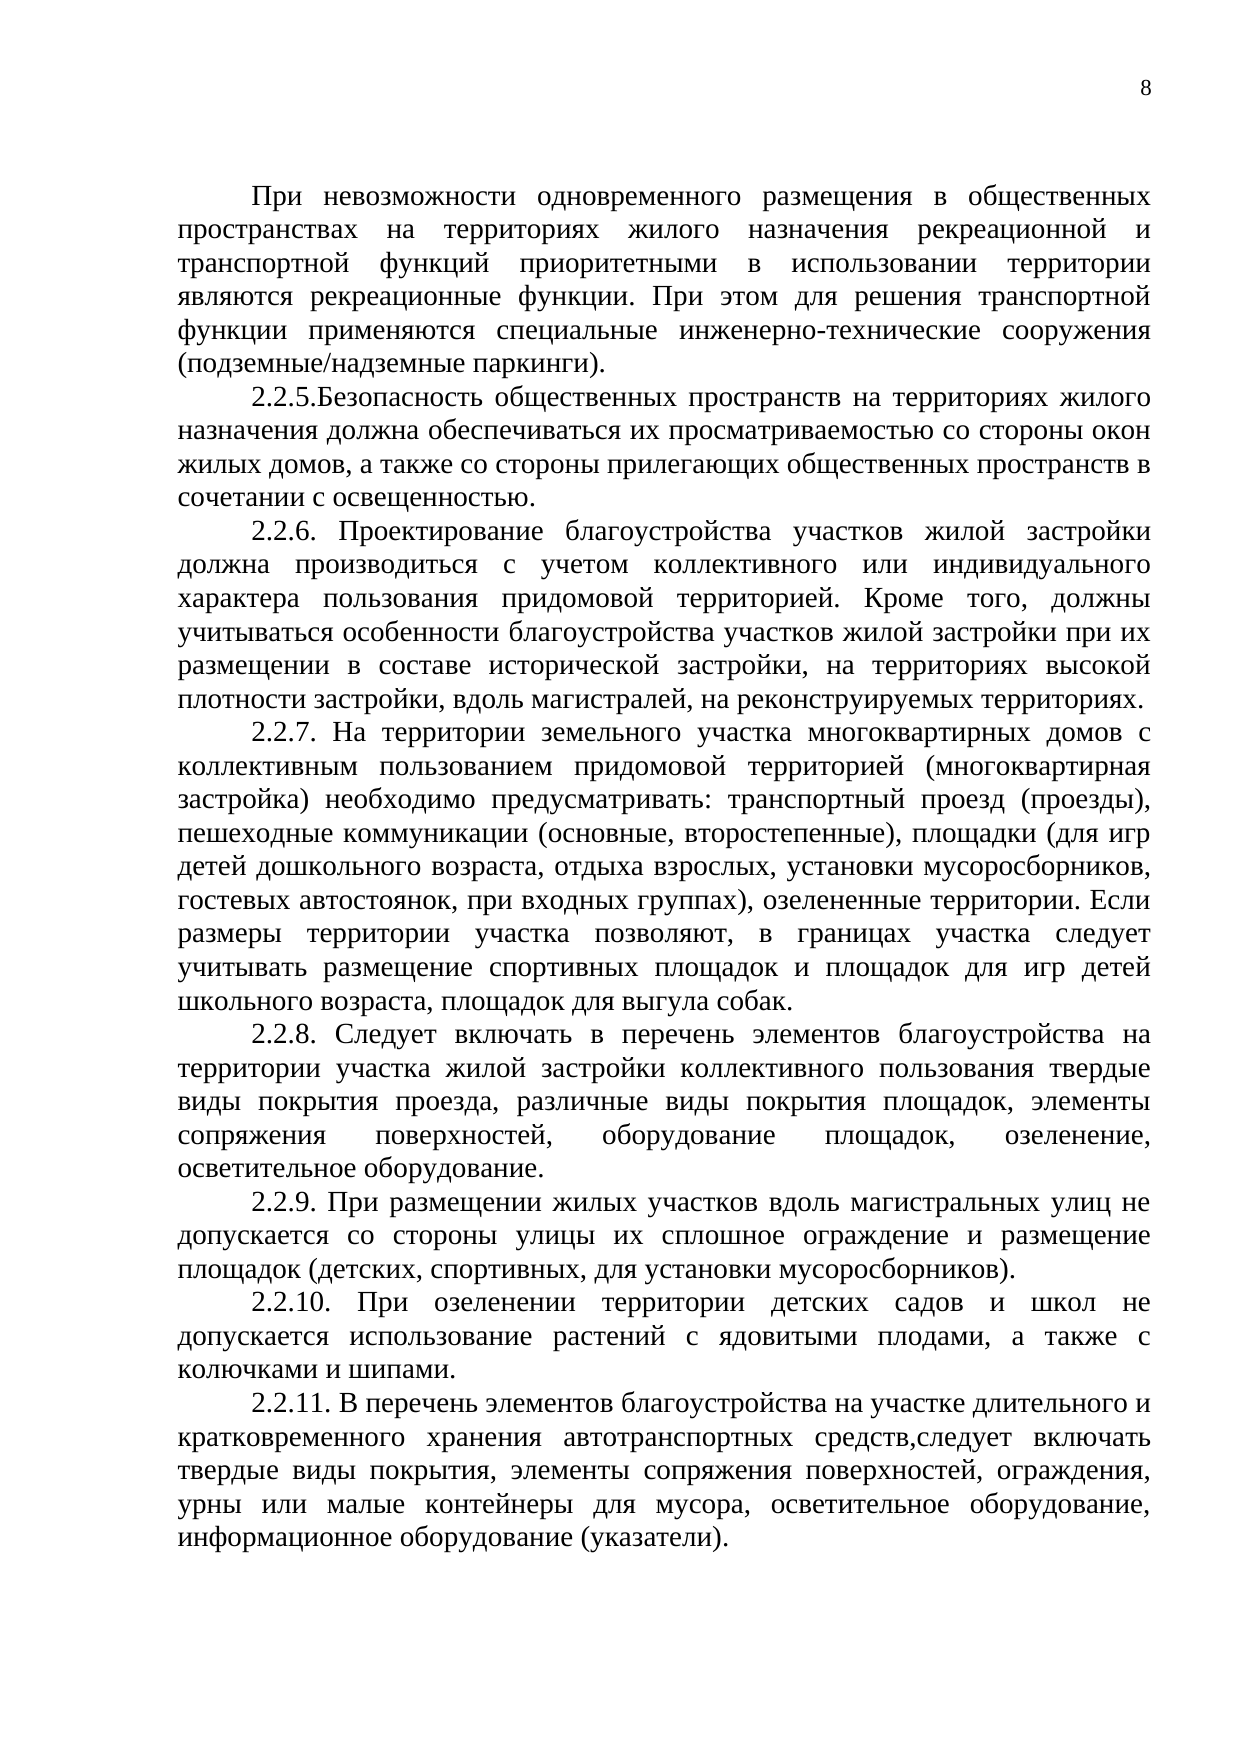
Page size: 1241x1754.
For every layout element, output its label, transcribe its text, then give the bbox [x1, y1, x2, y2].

text 2.2.8. Следует включать в перечень элементов благоустройства на территории участка жилой застройки коллективного пользования твердые виды покрытия проезда, различные виды покрытия площадок, элементы сопряжения поверхностей, оборудование площадок, озеленение, осветительное оборудование. [177, 1016, 1152, 1184]
text 2.2.5.Безопасность общественных пространств на территориях жилого назначения должна обеспечиваться их просматриваемостью со стороны окон жилых домов, а также со стороны прилегающих общественных пространств в сочетании с освещенностью. [177, 379, 1152, 513]
text 2.2.6. Проектирование благоустройства участков жилой застройки должна производиться с учетом коллективного или индивидуального характера пользования придомовой территорией. Кроме того, должны учитываться особенности благоустройства участков жилой застройки при их размещении в составе исторической застройки, на территориях высокой плотности застройки, вдоль магистралей, на реконструируемых территориях. [177, 513, 1152, 714]
text 2.2.10. При озеленении территории детских садов и школ не допускается использование растений с ядовитыми плодами, а также с колючками и шипами. [177, 1284, 1152, 1385]
text При невозможности одновременного размещения в общественных пространствах на территориях жилого назначения рекреационной и транспортной функций приоритетными в использовании территории являются рекреационные функции. При этом для решения транспортной функции применяются специальные инженерно-технические сооружения (подземные/надземные паркинги). [177, 178, 1152, 379]
text 2.2.7. На территории земельного участка многоквартирных домов с коллективным пользованием придомовой территорией (многоквартирная застройка) необходимо предусматривать: транспортный проезд (проезды), пешеходные коммуникации (основные, второстепенные), площадки (для игр детей дошкольного возраста, отдыха взрослых, установки мусоросборников, гостевых автостоянок, при входных группах), озелененные территории. Если размеры территории участка позволяют, в границах участка следует учитывать размещение спортивных площадок и площадок для игр детей школьного возраста, площадок для выгула собак. [177, 714, 1152, 1016]
text 2.2.9. При размещении жилых участков вдоль магистральных улиц не допускается со стороны улицы их сплошное ограждение и размещение площадок (детских, спортивных, для установки мусоросборников). [177, 1184, 1152, 1284]
text 2.2.11. В перечень элементов благоустройства на участке длительного и кратковременного хранения автотранспортных средств,следует включать твердые виды покрытия, элементы сопряжения поверхностей, ограждения, урны или малые контейнеры для мусора, осветительное оборудование, информационное оборудование (указатели). [177, 1385, 1152, 1553]
